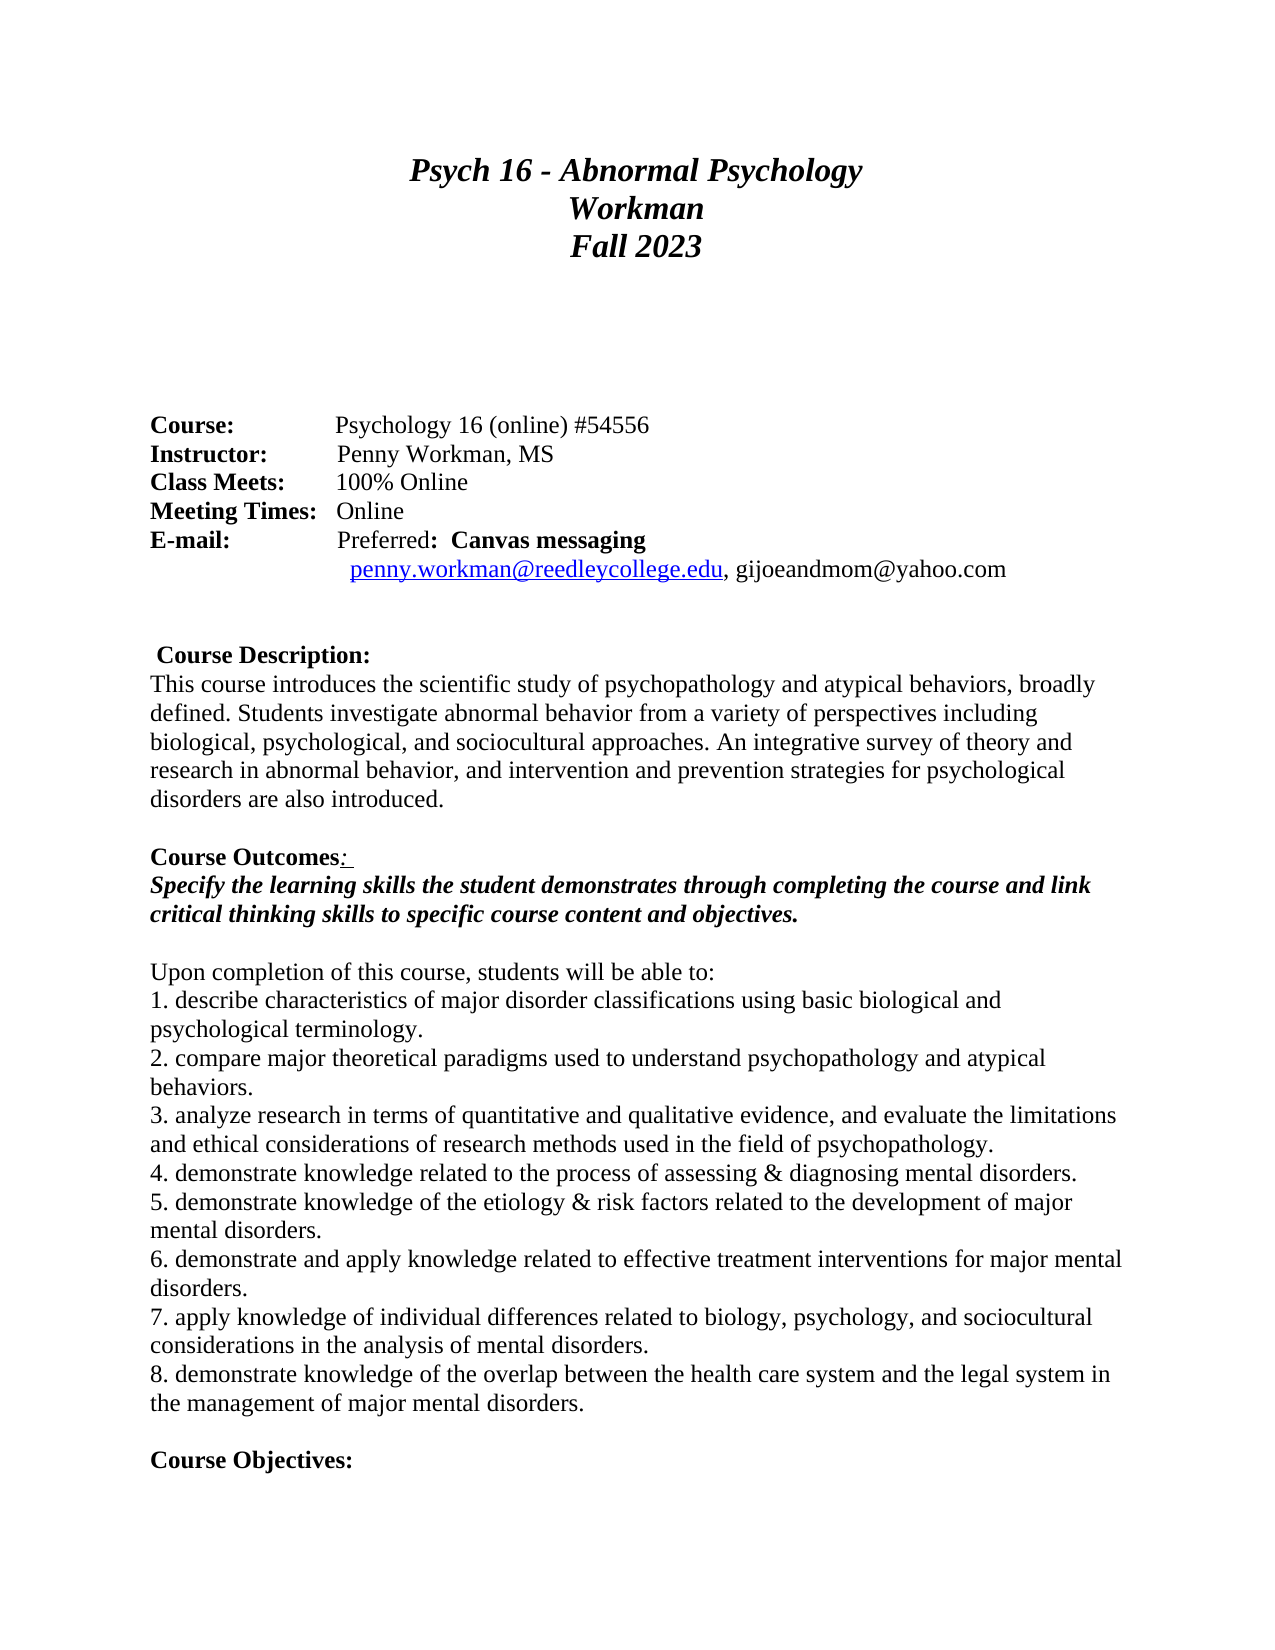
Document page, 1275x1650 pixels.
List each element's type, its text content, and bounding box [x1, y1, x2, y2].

text Psych 16 - Abnormal Psychology [150, 150, 1125, 188]
text Class Meets: 100% Online [150, 467, 1125, 496]
text Instructor: Penny Workman, MS [150, 439, 1125, 467]
text Fall 2023 [150, 227, 1125, 265]
text Workman [150, 188, 1125, 227]
text E-mail: Preferred: Canvas messaging [150, 525, 1125, 554]
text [150, 640, 1125, 1474]
text penny.workman@reedleycollege.edu, gijoeandmom@yahoo.com [150, 554, 1125, 582]
text Course: Psychology 16 (online) #54556 [150, 410, 1125, 439]
text Meeting Times: Online [150, 496, 1125, 525]
